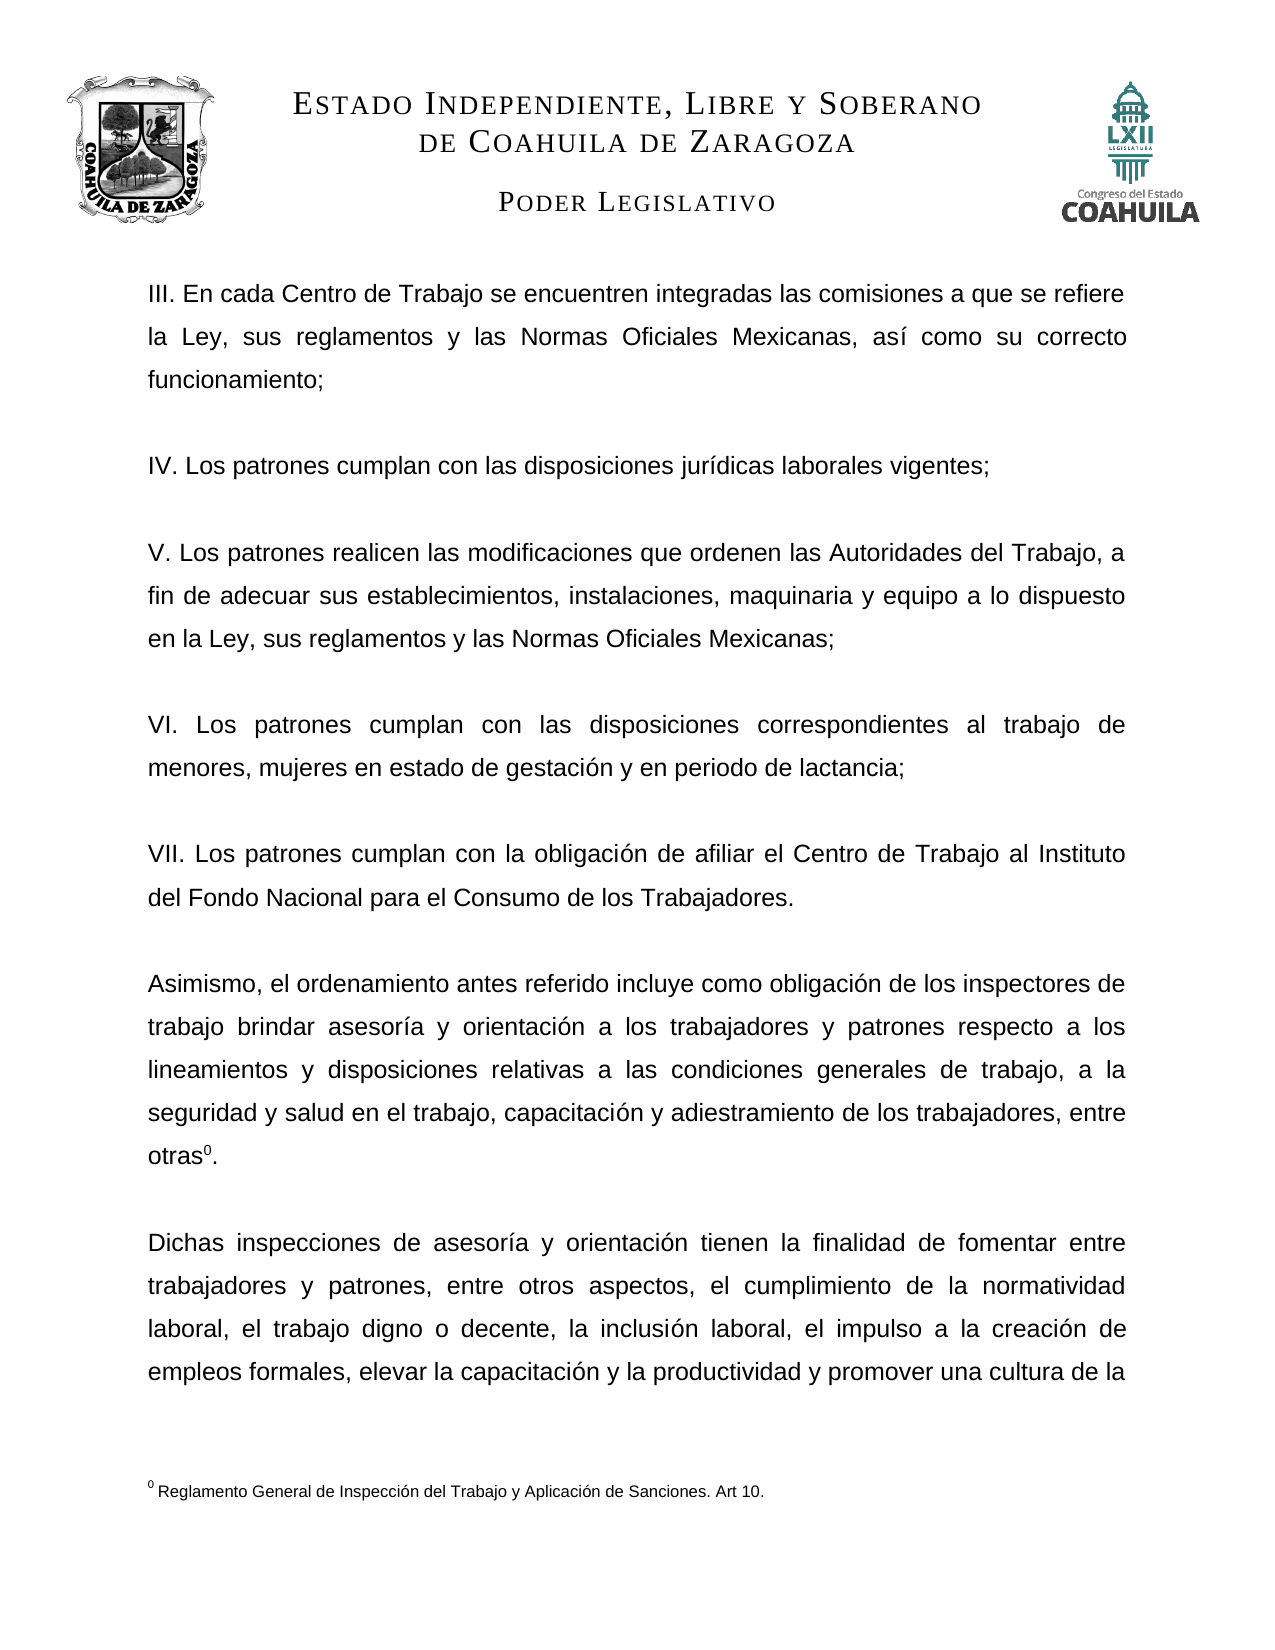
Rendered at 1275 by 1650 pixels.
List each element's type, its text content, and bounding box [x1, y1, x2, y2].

text Asimismo, el ordenamiento antes referido incluye como obligación de los inspectores de trabajo brindar asesoría y orientación a los trabajadores y patrones respecto a los lineamientos y disposiciones relativas a las condiciones generales de trabajo, a la seguridad y salud en el trabajo, capacitación y adiestramiento de los trabajadores, entre otras. [148, 969, 1127, 1170]
picture [1052, 66, 1212, 234]
text V. Los patrones realicen las modificaciones que ordenen las Autoridades del Trabajo, a fin de adecuar sus establecimientos, instalaciones, maquinaria y equipo a lo dispuesto en la Ley, sus reglamentos y las Normas Oficiales Mexicanas; [148, 538, 1127, 653]
text VII. Los patrones cumplan con la obligación de afiliar el Centro de Trabajo al Instituto del Fondo Nacional para el Consumo de los Trabajadores. [148, 839, 1127, 911]
text IV. Los patrones cumplan con las disposiciones jurídicas laborales vigentes; [148, 451, 1127, 480]
text III. En cada Centro de Trabajo se encuentren integradas las comisiones a que se refiere la Ley, sus reglamentos y las Normas Oficiales Mexicanas, así como su correcto funcionamiento; [148, 279, 1127, 394]
text VI. Los patrones cumplan con las disposiciones correspondientes al trabajo de menores, mujeres en estado de gestación y en periodo de lactancia; [148, 710, 1127, 782]
picture [66, 76, 215, 223]
